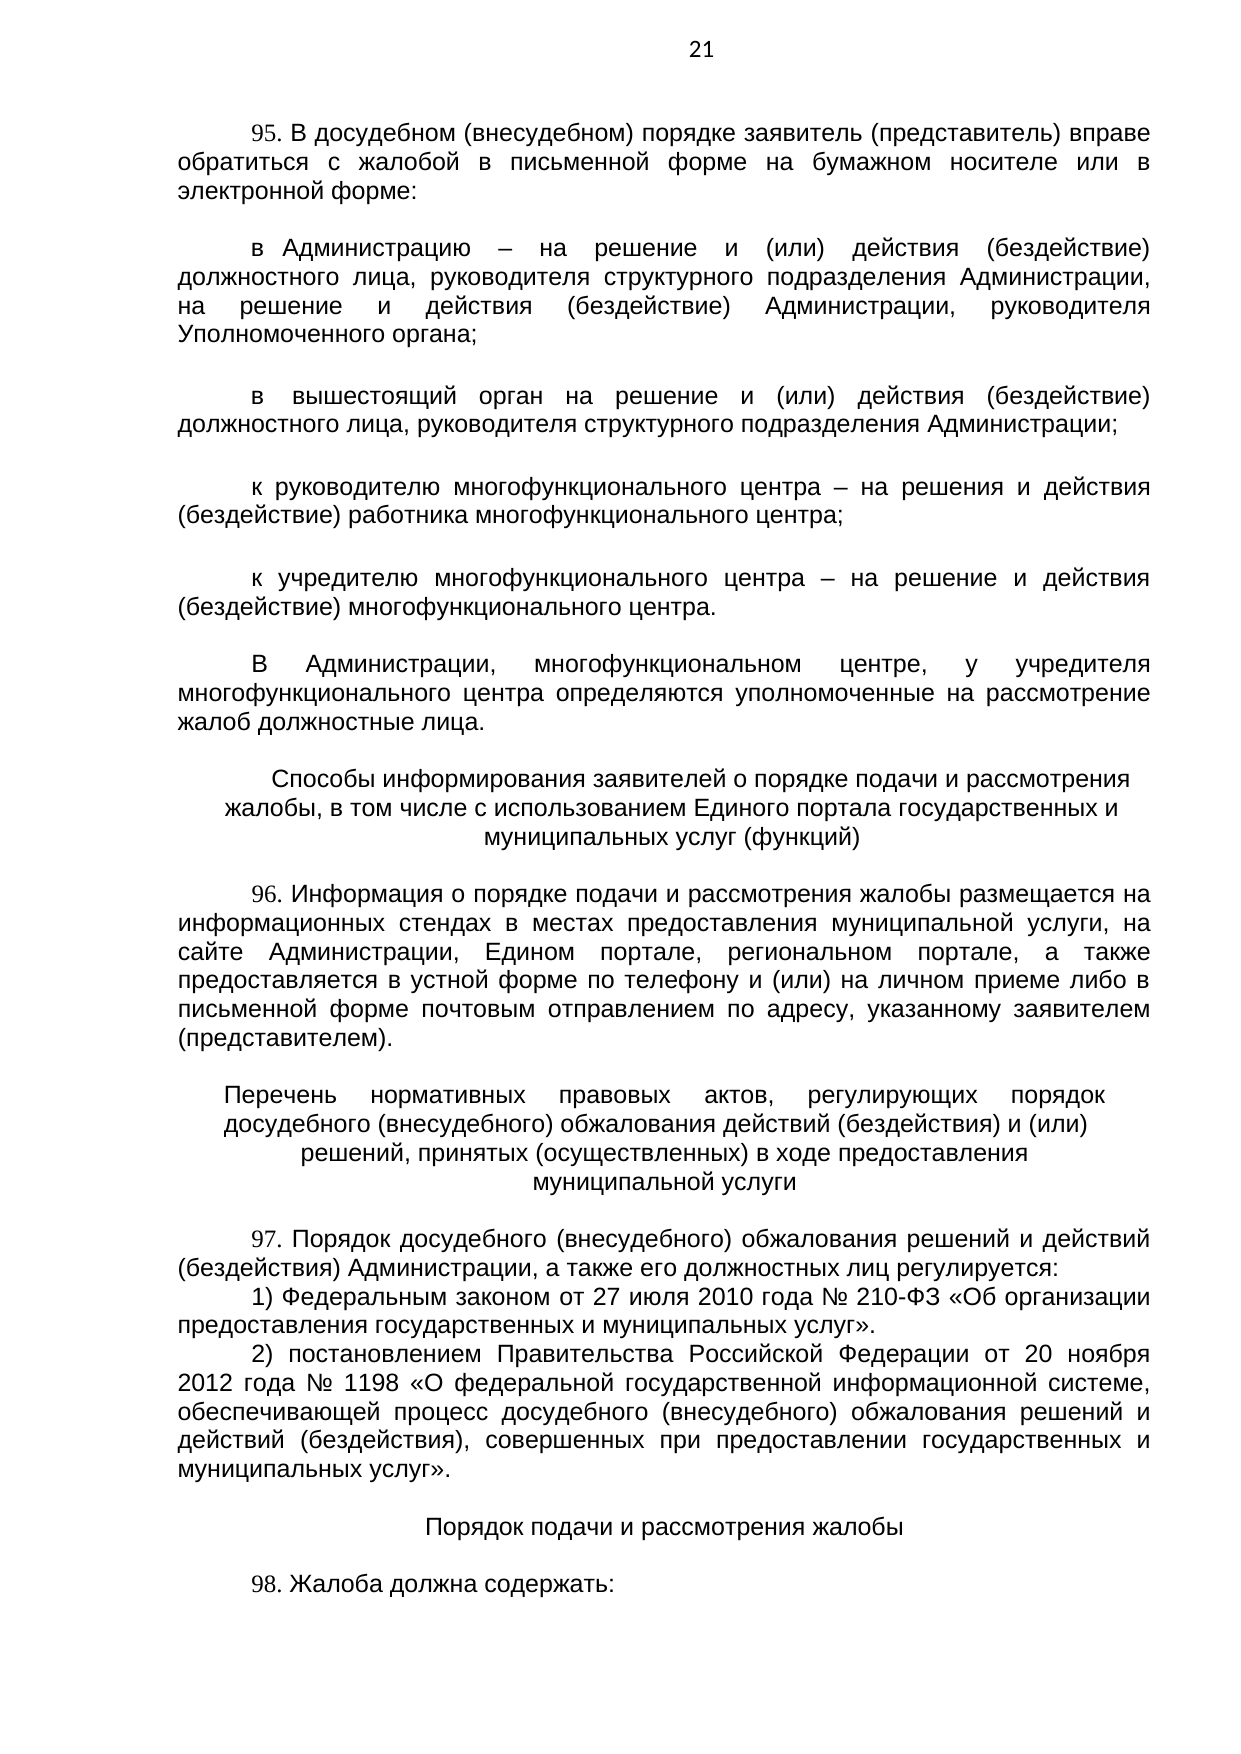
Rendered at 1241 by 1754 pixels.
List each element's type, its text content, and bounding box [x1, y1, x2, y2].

text 98. Жалоба должна содержать: [177, 1569, 1152, 1598]
text Перечень нормативных правовых актов, регулирующих порядок досудебного (внесудебного) обжалования действий (бездействия) и (или) [223, 1080, 1106, 1138]
text 95. В досудебном (внесудебном) порядке заявитель (представитель) вправе обратиться с жалобой в письменной форме на бумажном носителе или в электронной форме: [177, 118, 1152, 204]
text решений, принятых (осуществленных) в ходе предоставления [177, 1138, 1152, 1167]
text к руководителю многофункционального центра – на решения и действия (бездействие) работника многофункционального центра; [177, 472, 1152, 529]
list Администрацию – на решение и (или) действия (бездействие) должностного лица, руководителя структурного подразделения Администрации, на решение и действия (бездействие) Администрации, руководителя Уполномоченного органа; [177, 233, 1152, 348]
text В Администрации, многофункциональном центре, у учредителя многофункционального центра определяются уполномоченные на рассмотрение жалоб должностные лица. [177, 649, 1152, 735]
text 2) постановлением Правительства Российской Федерации от 20 ноября 2012 года № 1198 «О федеральной государственной информационной системе, обеспечивающей процесс досудебного (внесудебного) обжалования решений и действий (бездействия), совершенных при предоставлении государственных и муниципальных услуг». [177, 1339, 1152, 1483]
list вышестоящий орган на решение и (или) действия (бездействие) должностного лица, руководителя структурного подразделения Администрации; [177, 381, 1152, 438]
text 96. Информация о порядке подачи и рассмотрения жалобы размещается на информационных стендах в местах предоставления муниципальной услуги, на сайте Администрации, Едином портале, региональном портале, а также предоставляется в устной форме по телефону и (или) на личном приеме либо в письменной форме почтовым отправлением по адресу, указанному заявителем (представителем). [178, 879, 1152, 1052]
text Порядок подачи и рассмотрения жалобы [177, 1512, 1152, 1540]
text 97. Порядок досудебного (внесудебного) обжалования решений и действий (бездействия) Администрации, а также его должностных лиц регулируется: [177, 1224, 1152, 1282]
text муниципальной услуги [177, 1167, 1152, 1195]
text 1) Федеральным законом от 27 июля 2010 года № 210-ФЗ «Об организации предоставления государственных и муниципальных услуг». [177, 1282, 1152, 1339]
text к учредителю многофункционального центра – на решение и действия (бездействие) многофункционального центра. [177, 563, 1152, 620]
text Способы информирования заявителей о порядке подачи и рассмотрения жалобы, в том числе с использованием Единого портала государственных и муниципальных услуг (функций) [196, 764, 1147, 850]
